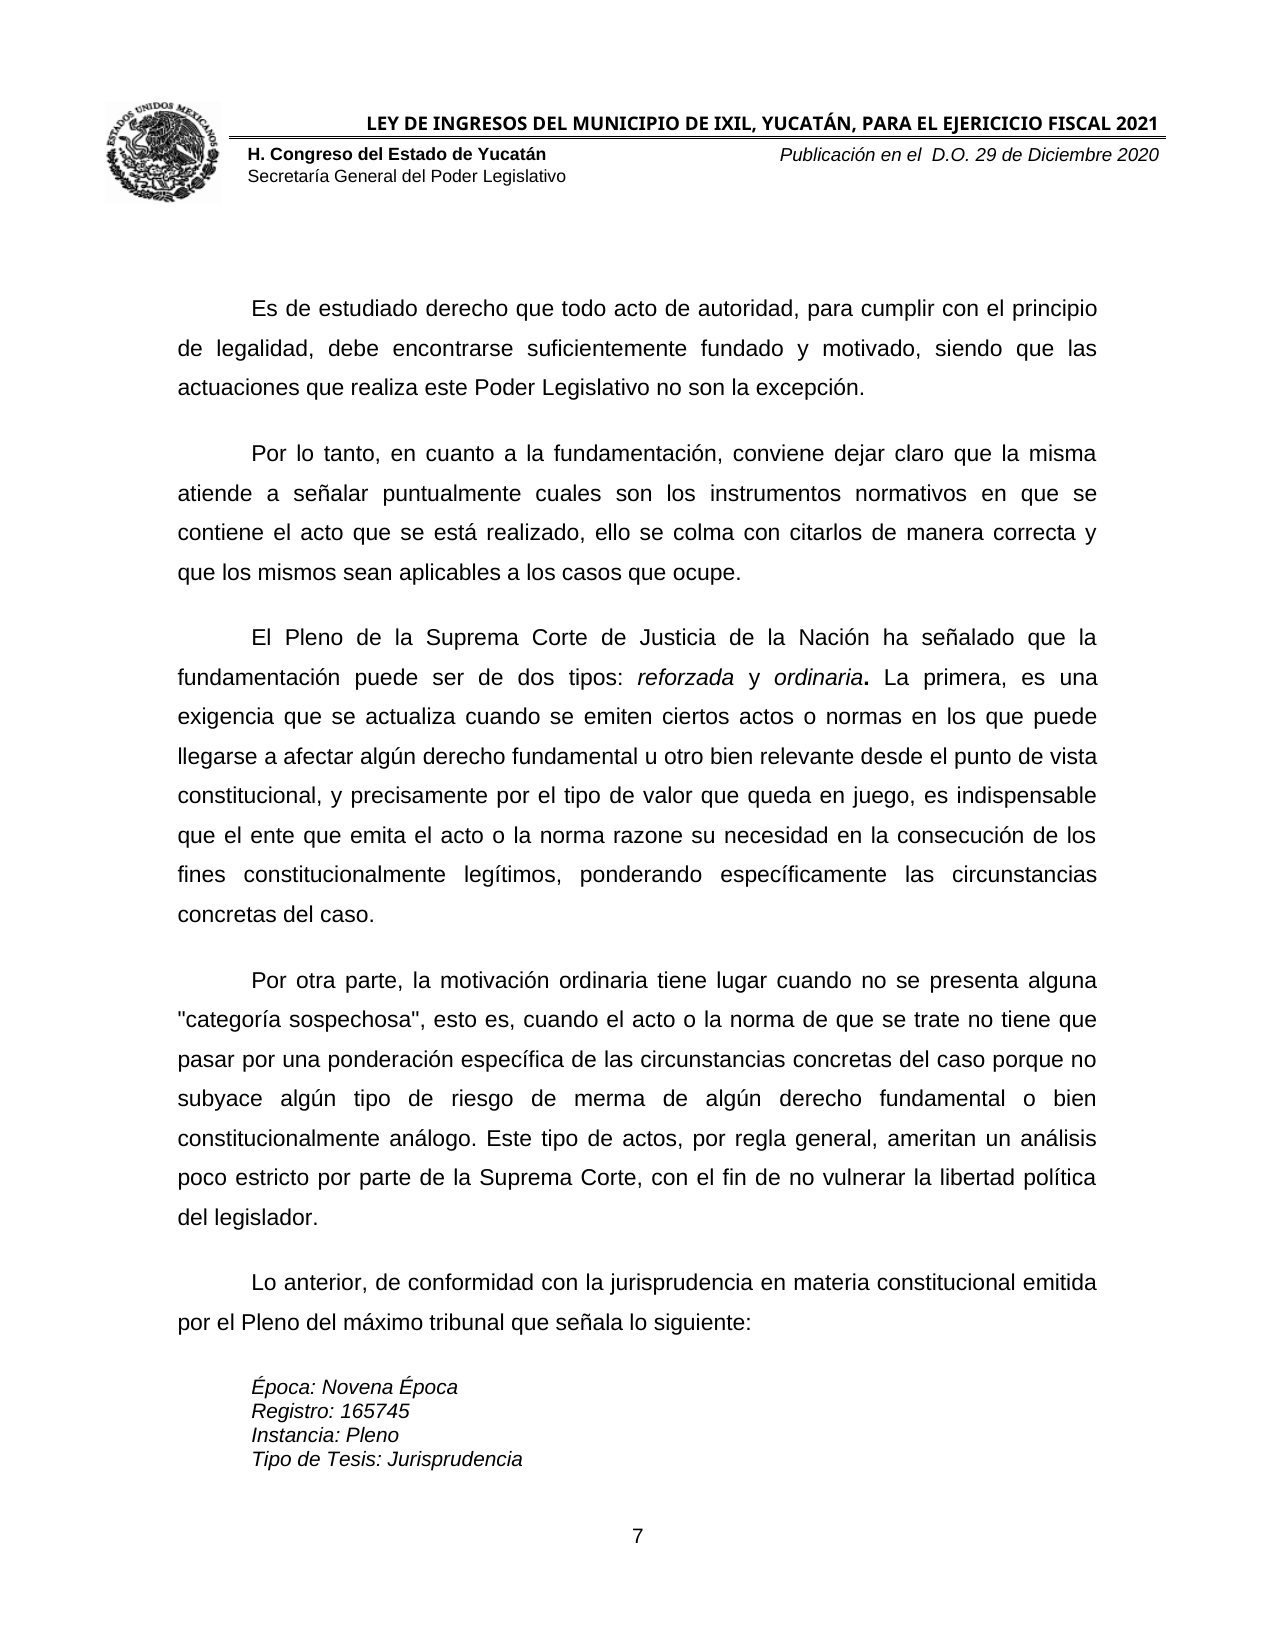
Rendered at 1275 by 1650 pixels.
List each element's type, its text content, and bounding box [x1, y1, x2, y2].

text Instancia: Pleno [251, 1422, 1098, 1446]
text Registro: 165745 [251, 1398, 1098, 1422]
text Por lo tanto, en cuanto a la fundamentación, conviene dejar claro que la misma atiende a señalar puntualmente cuales son los instrumentos normativos en que se contiene el acto que se está realizado, ello se colma con citarlos de manera correcta y que los mismos sean aplicables a los casos que ocupe. [177, 440, 1098, 585]
text El Pleno de la Suprema Corte de Justicia de la Nación ha señalado que la fundamentación puede ser de dos tipos: reforzada y ordinaria. La primera, es una exigencia que se actualiza cuando se emiten ciertos actos o normas en los que puede llegarse a afectar algún derecho fundamental u otro bien relevante desde el punto de vista constitucional, y precisamente por el tipo de valor que queda en juego, es indispensable que el ente que emita el acto o la norma razone su necesidad en la consecución de los fines constitucionalmente legítimos, ponderando específicamente las circunstancias concretas del caso. [177, 624, 1098, 927]
text Por otra parte, la motivación ordinaria tiene lugar cuando no se presenta alguna "categoría sospechosa", esto es, cuando el acto o la norma de que se trate no tiene que pasar por una ponderación específica de las circunstancias concretas del caso porque no subyace algún tipo de riesgo de merma de algún derecho fundamental o bien constitucionalmente análogo. Este tipo de actos, por regla general, ameritan un análisis poco estricto por parte de la Suprema Corte, con el fin de no vulnerar la libertad política del legislador. [177, 967, 1098, 1230]
text Tipo de Tesis: Jurisprudencia [251, 1446, 1098, 1470]
text Época: Novena Época [251, 1374, 1098, 1398]
text Lo anterior, de conformidad con la jurisprudencia en materia constitucional emitida por el Pleno del máximo tribunal que señala lo siguiente: [177, 1269, 1098, 1335]
text Es de estudiado derecho que todo acto de autoridad, para cumplir con el principio de legalidad, debe encontrarse suficientemente fundado y motivado, siendo que las actuaciones que realiza este Poder Legislativo no son la excepción. [177, 295, 1098, 401]
